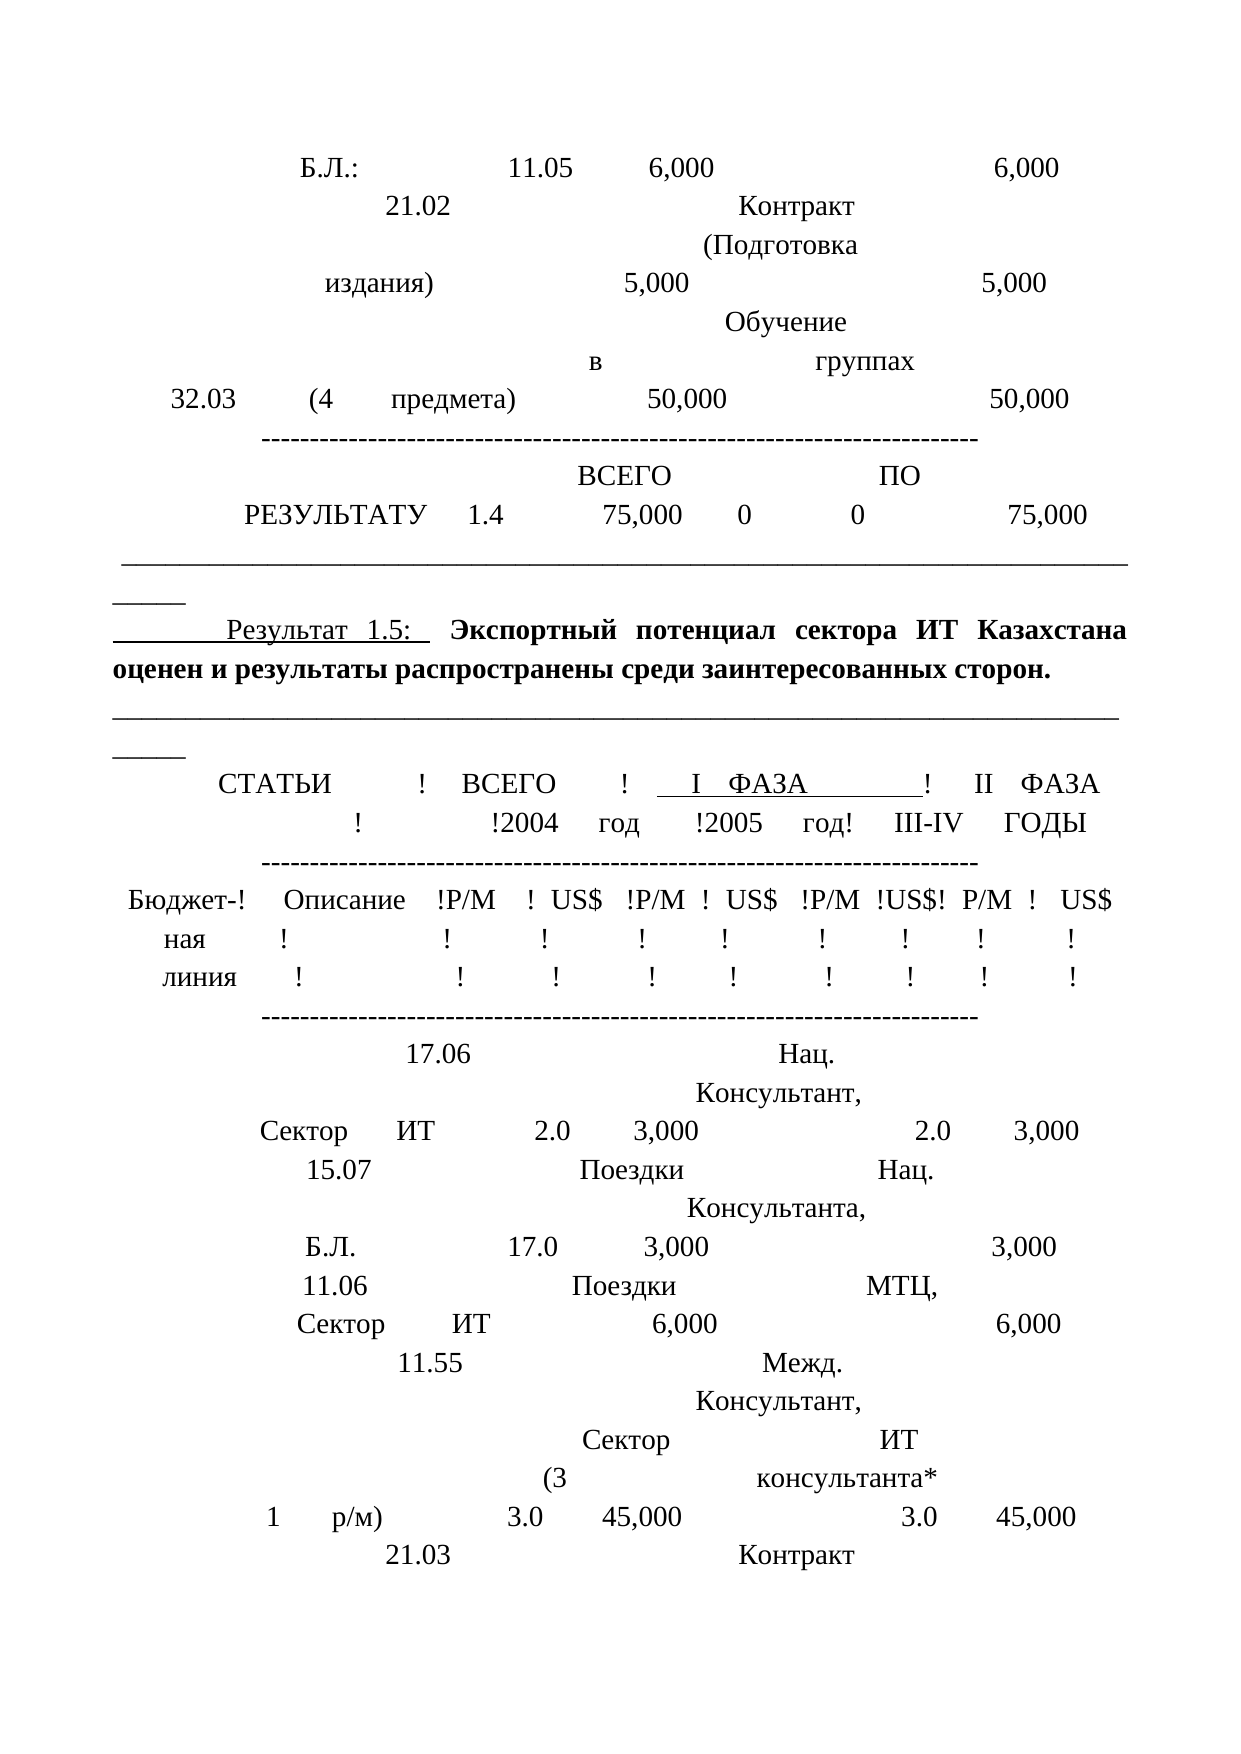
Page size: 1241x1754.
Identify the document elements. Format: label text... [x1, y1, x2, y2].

text Результат 1.5: Экспортный потенциал сектора ИТ Казахстана оценен и результаты распространены среди заинтересованных сторон. [112, 612, 1128, 684]
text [112, 689, 1128, 1571]
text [112, 150, 1128, 607]
